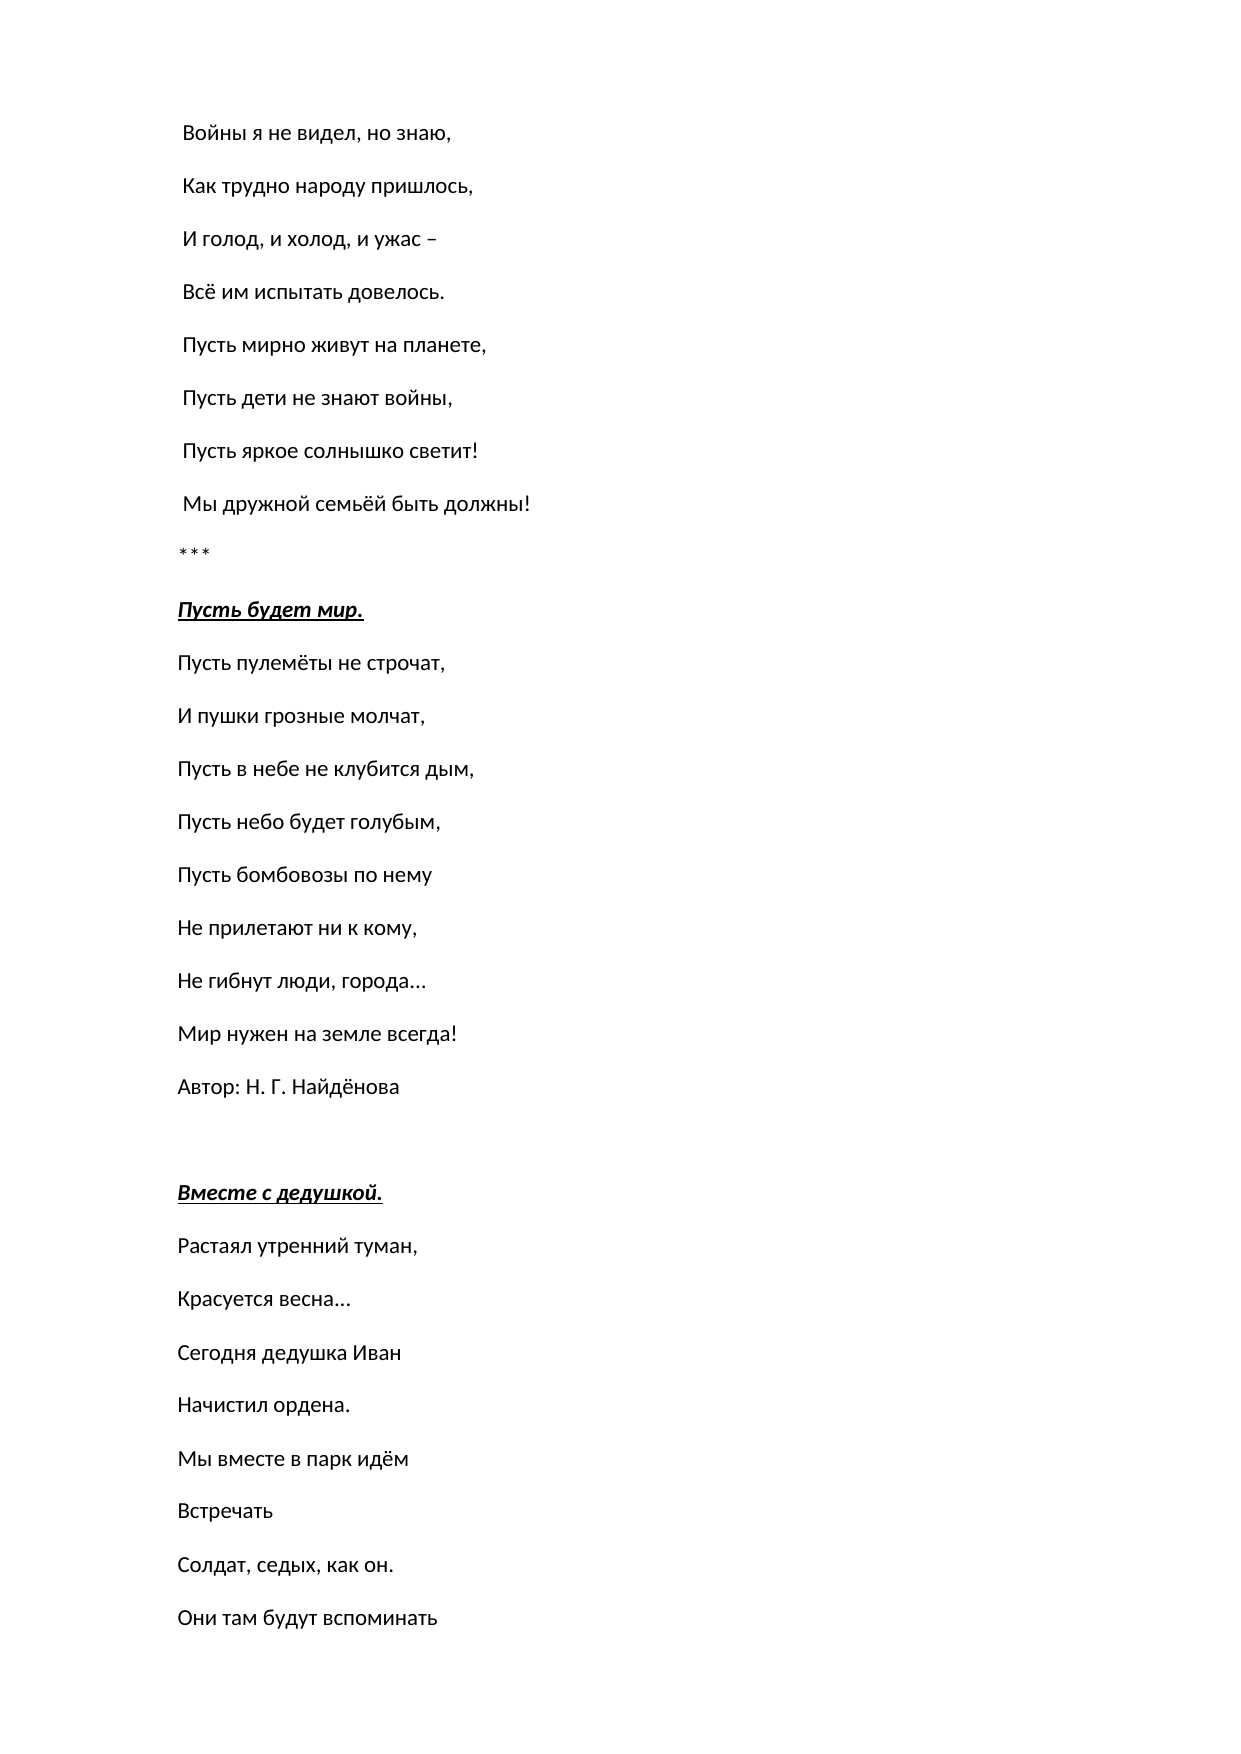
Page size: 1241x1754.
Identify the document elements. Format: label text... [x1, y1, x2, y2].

text Пусть бомбовозы по нему [177, 860, 1152, 888]
text Встречать [177, 1497, 1152, 1525]
text И пушки грозные молчат, [177, 701, 1152, 729]
text Они там будут вспоминать [177, 1603, 1152, 1631]
text Пусть яркое солнышко светит! [177, 436, 1152, 464]
text И голод, и холод, и ужас – [177, 224, 1152, 252]
text Всё им испытать довелось. [177, 277, 1152, 305]
text Солдат, седых, как он. [177, 1550, 1152, 1578]
text Мы дружной семьёй быть должны! [177, 489, 1152, 517]
text Пусть небо будет голубым, [177, 807, 1152, 835]
text Растаял утренний туман, [177, 1232, 1152, 1259]
text Пусть пулемёты не строчат, [177, 648, 1152, 676]
text *** [177, 542, 1152, 570]
text Пусть мирно живут на планете, [177, 330, 1152, 358]
text Сегодня дедушка Иван [177, 1338, 1152, 1366]
text Пусть в небе не клубится дым, [177, 754, 1152, 782]
text Мы вместе в парк идём [177, 1444, 1152, 1472]
text Не гибнут люди, города... [177, 966, 1152, 994]
text Вместе с дедушкой. [177, 1178, 1152, 1207]
text Пусть будет мир. [177, 595, 1152, 623]
text Пусть дети не знают войны, [177, 383, 1152, 411]
text Войны я не видел, но знаю, [177, 118, 1152, 146]
text Красуется весна... [177, 1284, 1152, 1313]
text Не прилетают ни к кому, [177, 913, 1152, 941]
text Мир нужен на земле всегда! [177, 1019, 1152, 1047]
text Как трудно народу пришлось, [177, 171, 1152, 199]
text Начистил ордена. [177, 1391, 1152, 1419]
text Автор: Н. Г. Найдёнова [177, 1072, 1152, 1101]
